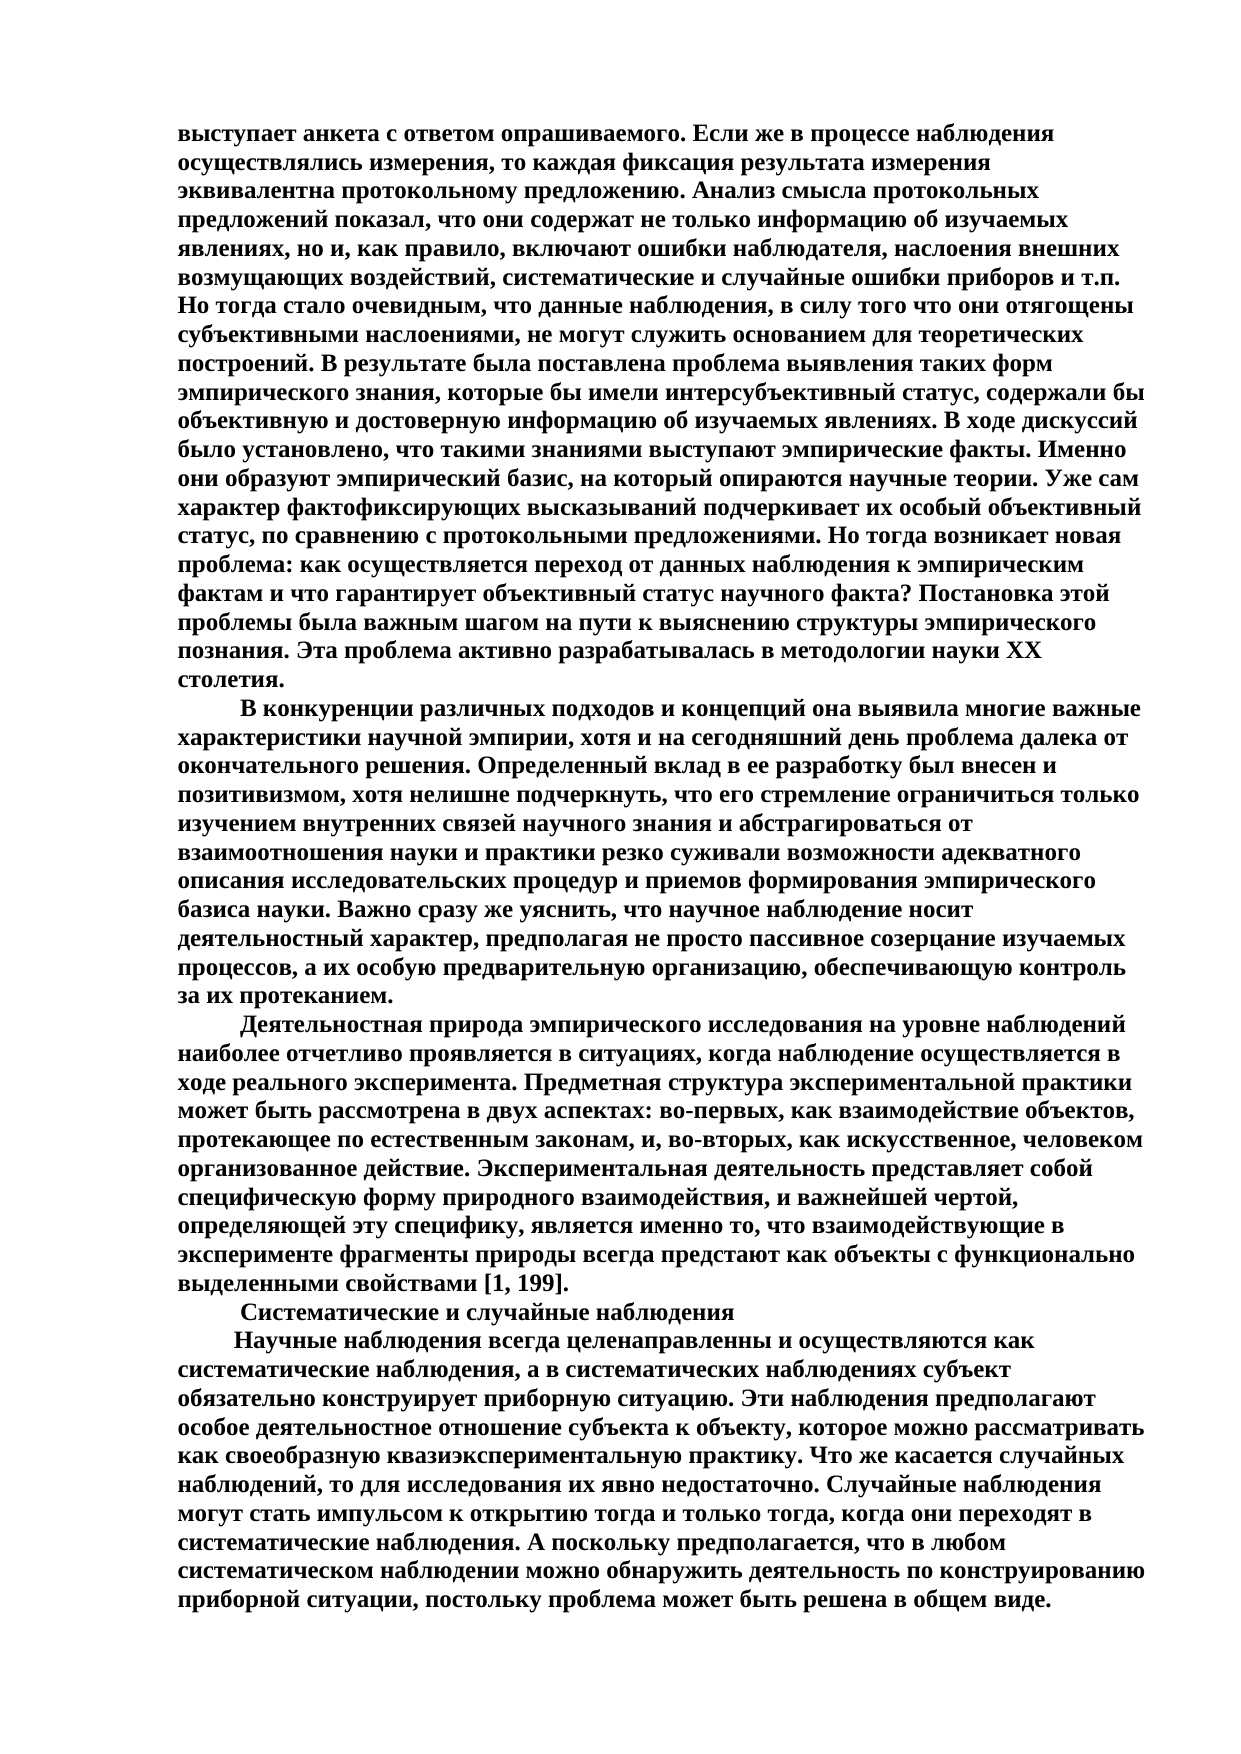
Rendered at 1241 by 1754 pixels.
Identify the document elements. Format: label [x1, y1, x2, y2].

text [177, 118, 1152, 1613]
